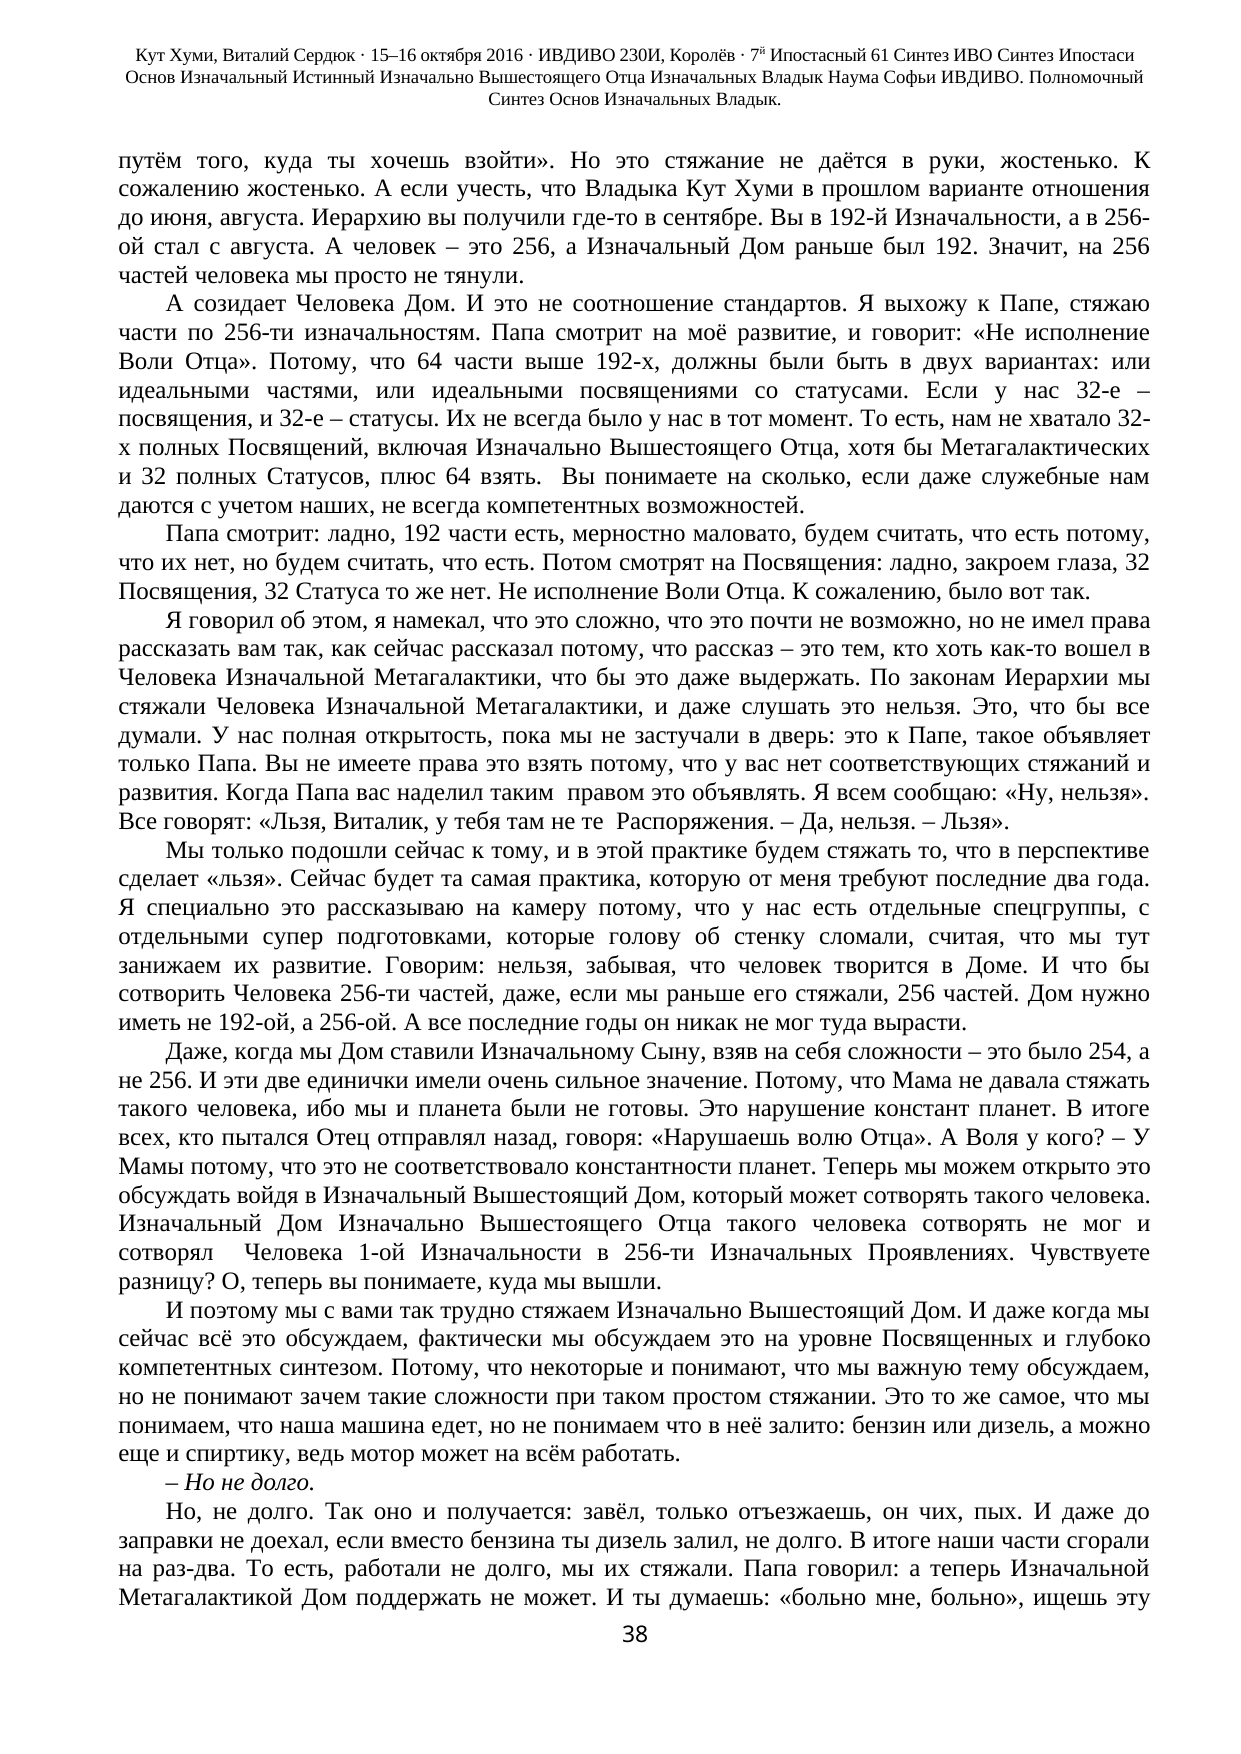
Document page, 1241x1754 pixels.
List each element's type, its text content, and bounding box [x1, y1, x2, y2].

text Мы только подошли сейчас к тому, и в этой практике будем стяжать то, что в перспективе сделает «льзя». Сейчас будет та самая практика, которую от меня требуют последние два года. Я специально это рассказываю на камеру потому, что у нас есть отдельные спецгруппы, с отдельными супер подготовками, которые голову об стенку сломали, считая, что мы тут занижаем их развитие. Говорим: нельзя, забывая, что человек творится в Доме. И что бы сотворить Человека 256-ти частей, даже, если мы раньше его стяжали, 256 частей. Дом нужно иметь не 192-ой, а 256-ой. А все последние годы он никак не мог туда вырасти. [118, 835, 1152, 1036]
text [118, 145, 1152, 288]
text Я говорил об этом, я намекал, что это сложно, что это почти не возможно, но не имел права рассказать вам так, как сейчас рассказал потому, что рассказ – это тем, кто хоть как-то вошел в Человека Изначальной Метагалактики, что бы это даже выдержать. По законам Иерархии мы стяжали Человека Изначальной Метагалактики, и даже слушать это нельзя. Это, что бы все думали. У нас полная открытость, пока мы не застучали в дверь: это к Папе, такое объявляет только Папа. Вы не имеете права это взять потому, что у вас нет соответствующих стяжаний и развития. Когда Папа вас наделил таким правом это объявлять. Я всем сообщаю: «Ну, нельзя». Все говорят: «Льзя, Виталик, у тебя там не те Распоряжения. – Да, нельзя. – Льзя». [118, 605, 1152, 835]
text Даже, когда мы Дом ставили Изначальному Сыну, взяв на себя сложности – это было 254, а не 256. И эти две единички имели очень сильное значение. Потому, что Мама не давала стяжать такого человека, ибо мы и планета были не готовы. Это нарушение констант планет. В итоге всех, кто пытался Отец отправлял назад, говоря: «Нарушаешь волю Отца». А Воля у кого? – У Мамы потому, что это не соответствовало константности планет. Теперь мы можем открыто это обсуждать войдя в Изначальный Вышестоящий Дом, который может сотворять такого человека. Изначальный Дом Изначально Вышестоящего Отца такого человека сотворять не мог и сотворял Человека 1-ой Изначальности в 256-ти Изначальных Проявлениях. Чувствуете разницу? О, теперь вы понимаете, куда мы вышли. [118, 1036, 1152, 1295]
text – Но не долго. [118, 1467, 1152, 1496]
text Папа смотрит: ладно, 192 части есть, мерностно маловато, будем считать, что есть потому, что их нет, но будем считать, что есть. Потом смотрят на Посвящения: ладно, закроем глаза, 32 Посвящения, 32 Статуса то же нет. Не исполнение Воли Отца. К сожалению, было вот так. [118, 518, 1152, 605]
text И поэтому мы с вами так трудно стяжаем Изначально Вышестоящий Дом. И даже когда мы сейчас всё это обсуждаем, фактически мы обсуждаем это на уровне Посвященных и глубоко компетентных синтезом. Потому, что некоторые и понимают, что мы важную тему обсуждаем, но не понимают зачем такие сложности при таком простом стяжании. Это то же самое, что мы понимаем, что наша машина едет, но не понимаем что в неё залито: бензин или дизель, а можно еще и спиртику, ведь мотор может на всём работать. [118, 1295, 1152, 1467]
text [118, 1496, 1152, 1611]
text А созидает Человека Дом. И это не соотношение стандартов. Я выхожу к Папе, стяжаю части по 256-ти изначальностям. Папа смотрит на моё развитие, и говорит: «Не исполнение Воли Отца». Потому, что 64 части выше 192-х, должны были быть в двух вариантах: или идеальными частями, или идеальными посвящениями со статусами. Если у нас 32-е – посвящения, и 32-е – статусы. Их не всегда было у нас в тот момент. То есть, нам не хватало 32-х полных Посвящений, включая Изначально Вышестоящего Отца, хотя бы Метагалактических и 32 полных Статусов, плюс 64 взять. Вы понимаете на сколько, если даже служебные нам даются с учетом наших, не всегда компетентных возможностей. [118, 288, 1152, 518]
